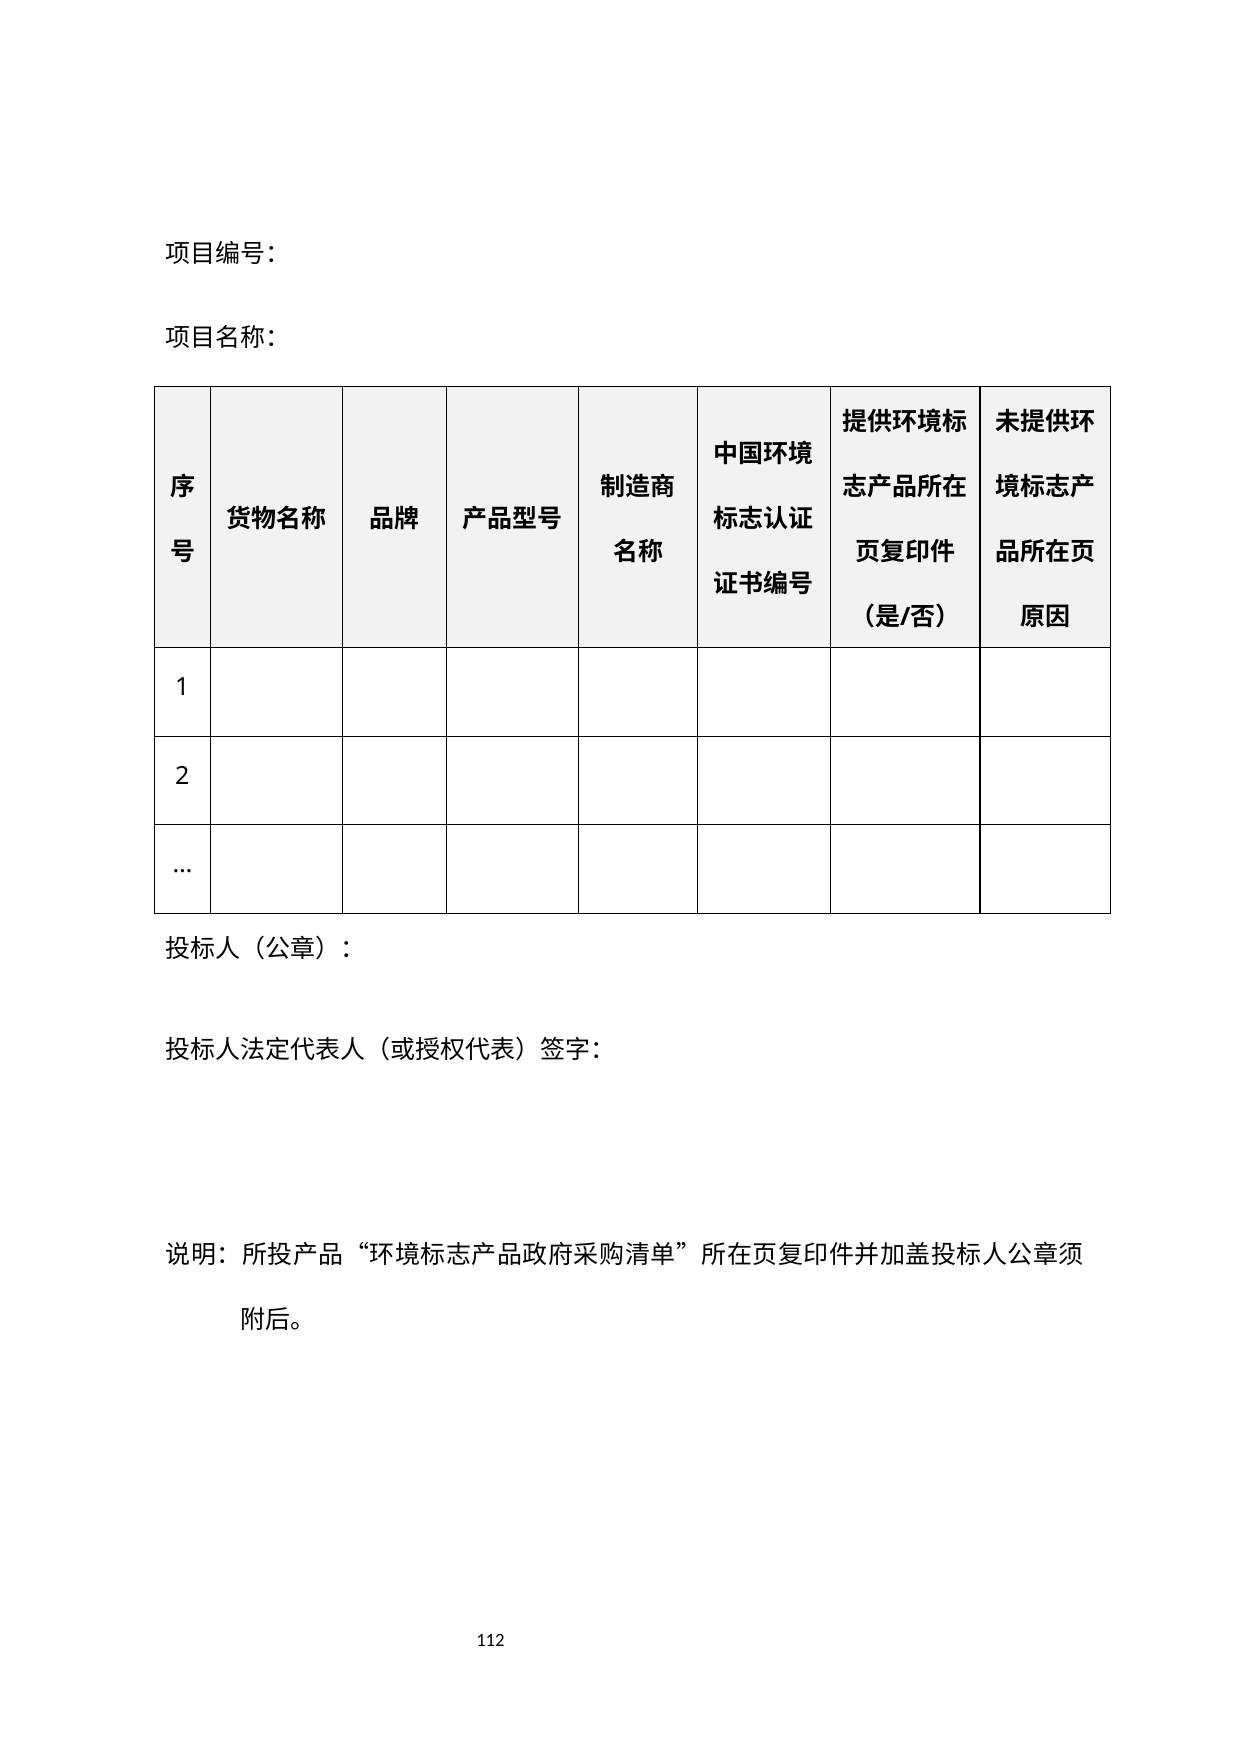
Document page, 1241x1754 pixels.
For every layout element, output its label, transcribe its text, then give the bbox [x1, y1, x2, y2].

text 项目名称： [165, 303, 1087, 368]
text 说明：所投产品“环境标志产品政府采购清单”所在页复印件并加盖投标人公章须附后。 [165, 1221, 1087, 1351]
text 投标人法定代表人（或授权代表）签字： [165, 1015, 1087, 1080]
table_header 货物名称 [211, 387, 342, 647]
table_cell [831, 737, 979, 824]
table_cell 1 [155, 648, 210, 736]
table_cell [343, 825, 446, 913]
table_cell [447, 648, 578, 736]
table_cell [343, 648, 446, 736]
table_header 未提供环境标志产品所在页原因 [981, 387, 1110, 647]
table_cell [579, 825, 697, 913]
table_cell [831, 825, 979, 913]
text 项目编号： [165, 219, 1087, 284]
table_cell [981, 825, 1110, 913]
table_cell [698, 825, 830, 913]
table_header 序号 [155, 387, 210, 647]
table_cell [698, 737, 830, 824]
text 投标人（公章）： [165, 914, 1087, 979]
table_cell [981, 737, 1110, 824]
table_cell [211, 737, 342, 824]
table_cell [579, 737, 697, 824]
table_header 品牌 [343, 387, 446, 647]
table_cell [831, 648, 979, 736]
table_header 中国环境标志认证证书编号 [698, 387, 830, 647]
table_cell 2 [155, 737, 210, 824]
table_cell [698, 648, 830, 736]
table_cell [447, 825, 578, 913]
table_cell … [155, 825, 210, 913]
table_cell [343, 737, 446, 824]
table_cell [981, 648, 1110, 736]
table_cell [447, 737, 578, 824]
table_cell [579, 648, 697, 736]
table_header 提供环境标志产品所在页复印件 （是/否） [831, 387, 979, 647]
table_header 产品型号 [447, 387, 578, 647]
table_header 制造商 名称 [579, 387, 697, 647]
table_cell [211, 825, 342, 913]
table_cell [211, 648, 342, 736]
